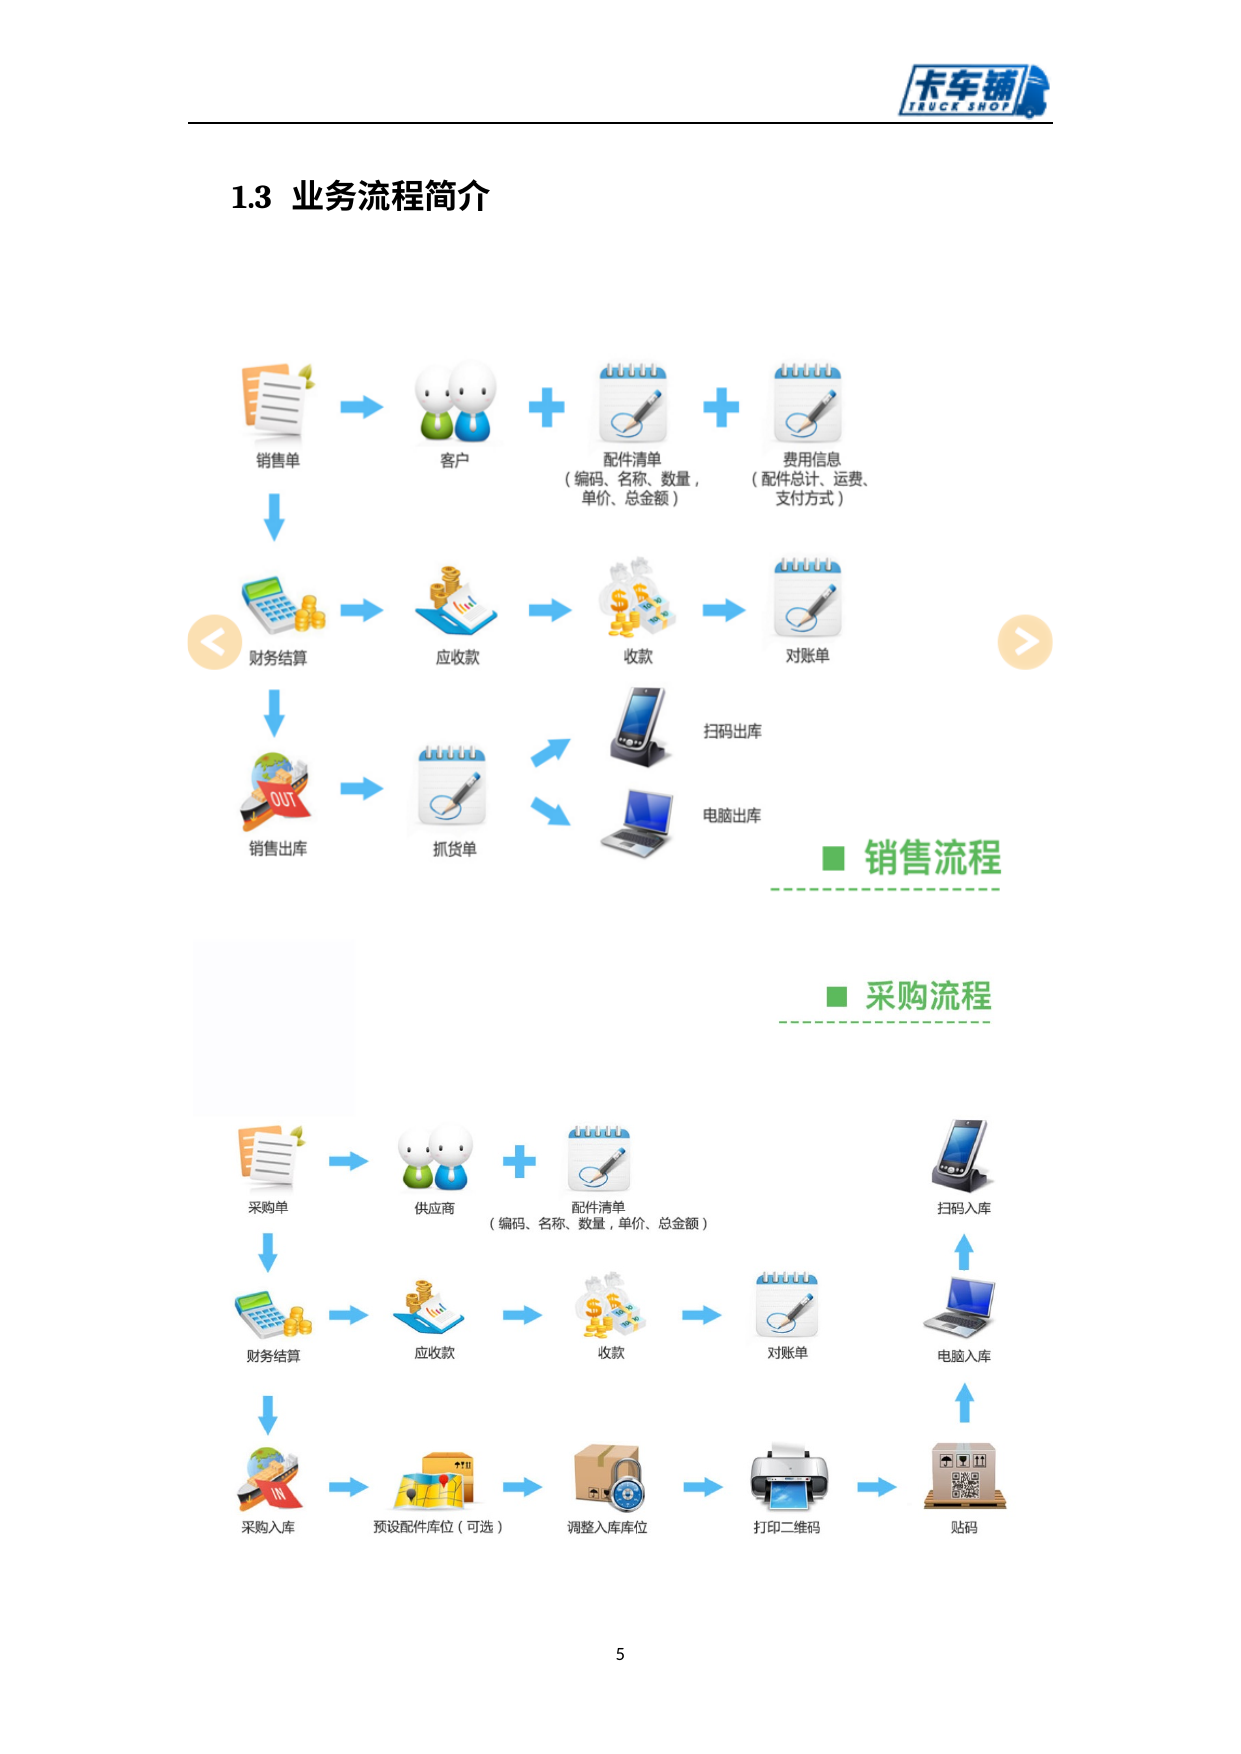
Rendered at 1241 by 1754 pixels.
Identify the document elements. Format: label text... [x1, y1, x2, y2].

picture [187, 939, 1053, 1572]
picture [187, 289, 1053, 937]
subtitle 业务流程简介 [232, 162, 1053, 227]
picture [895, 59, 1053, 120]
